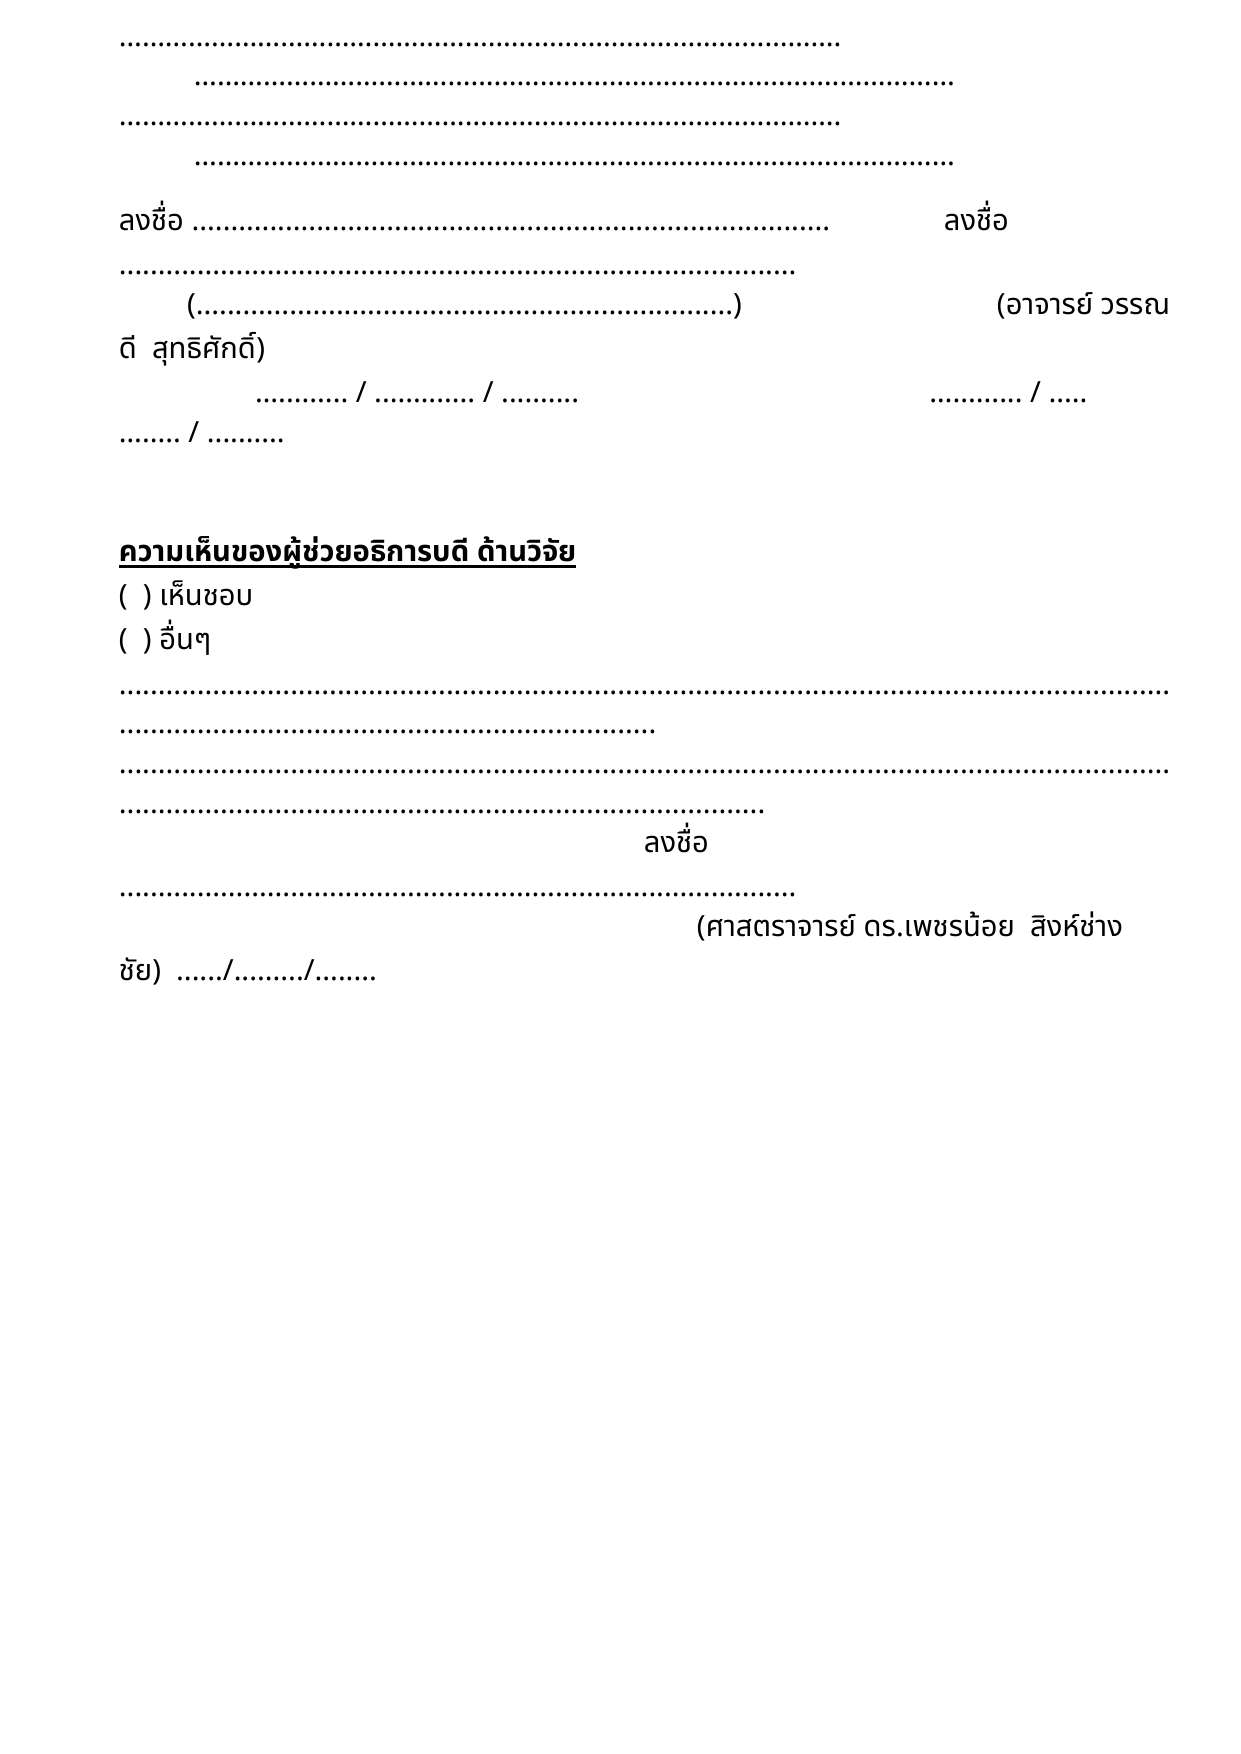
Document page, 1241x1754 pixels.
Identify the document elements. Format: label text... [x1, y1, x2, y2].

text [119, 94, 1181, 173]
text ( ) เห็นชอบ [119, 574, 1181, 619]
text (ศาสตราจารย์ ดร.เพชรน้อย สิงห์ช่างชัย) ....../........./........ [119, 905, 1181, 994]
text (.....................................................................) (อาจารย์ วรรณดี สุทธิศักดิ์) [119, 283, 1181, 372]
text .......................................................................................................................................................................................................................... [119, 742, 1181, 822]
text ลงชื่อ ....................................................................................... [119, 822, 1181, 905]
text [119, 15, 1181, 94]
text …......... / .....…..... / .......... …......... / .....…..... / .......... [119, 372, 1181, 451]
text ความเห็นของผู้ช่วยอธิการบดี ด้านวิจัย [119, 530, 1181, 574]
text ( ) อื่นๆ ............................................................................................................................................................................................................ [119, 619, 1181, 742]
text ลงชื่อ .................................................................................. ลงชื่อ ....................................................................................... [119, 199, 1181, 283]
